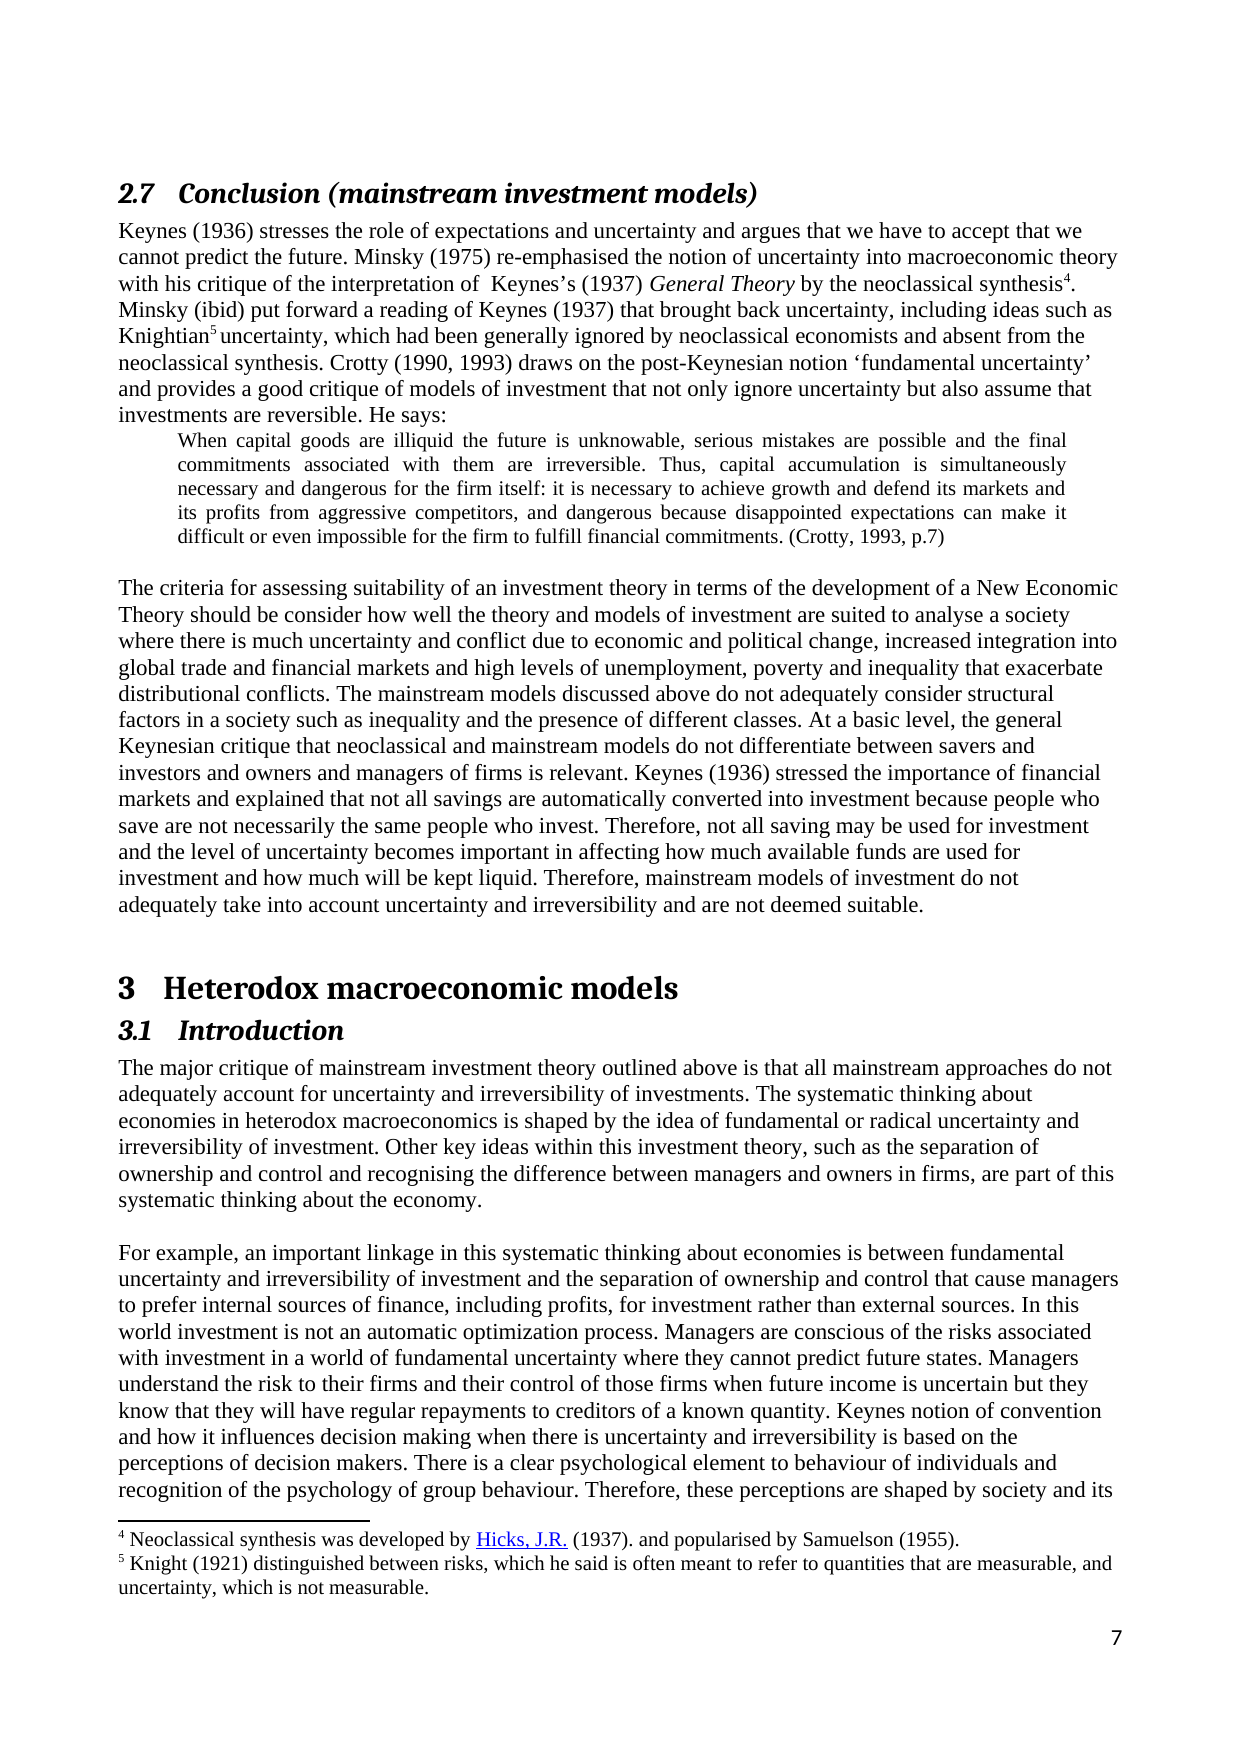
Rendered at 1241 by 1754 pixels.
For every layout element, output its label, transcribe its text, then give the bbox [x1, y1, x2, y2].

subtitle Heterodox macroeconomic models [118, 970, 1122, 1008]
text The major critique of mainstream investment theory outlined above is that all mainstream approaches do not adequately account for uncertainty and irreversibility of investments. The systematic thinking about economies in heterodox macroeconomics is shaped by the idea of fundamental or radical uncertainty and irreversibility of investment. Other key ideas within this investment theory, such as the separation of ownership and control and recognising the difference between managers and owners in firms, are part of this systematic thinking about the economy. [118, 1054, 1122, 1212]
text When capital goods are illiquid the future is unknowable, serious mistakes are possible and the final commitments associated with them are irreversible. Thus, capital accumulation is simultaneously necessary and dangerous for the firm itself: it is necessary to achieve growth and defend its markets and its profits from aggressive competitors, and dangerous because disappointed expectations can make it difficult or even impossible for the firm to fulfill financial commitments. (Crotty, 1993, p.7) [177, 428, 1068, 548]
text Keynes (1936) stresses the role of expectations and uncertainty and argues that we have to accept that we cannot predict the future. Minsky (1975) re-emphasised the notion of uncertainty into macroeconomic theory with his critique of the interpretation of Keynes’s (1937) General Theory by the neoclassical synthesis. Minsky (ibid) put forward a reading of Keynes (1937) that brought back uncertainty, including ideas such as Knightian uncertainty, which had been generally ignored by neoclassical economists and absent from the neoclassical synthesis. Crotty (1990, 1993) draws on the post-Keynesian notion ‘fundamental uncertainty’ and provides a good critique of models of investment that not only ignore uncertainty but also assume that investments are reversible. He says: [118, 217, 1122, 428]
subtitle Conclusion (mainstream investment models) [118, 177, 1122, 211]
text The criteria for assessing suitability of an investment theory in terms of the development of a New Economic Theory should be consider how well the theory and models of investment are suited to analyse a society where there is much uncertainty and conflict due to economic and political change, increased integration into global trade and financial markets and high levels of unemployment, poverty and inequality that exacerbate distributional conflicts. The mainstream models discussed above do not adequately consider structural factors in a society such as inequality and the presence of different classes. At a basic level, the general Keynesian critique that neoclassical and mainstream models do not differentiate between savers and investors and owners and managers of firms is relevant. Keynes (1936) stressed the importance of financial markets and explained that not all savings are automatically converted into investment because people who save are not necessarily the same people who invest. Therefore, not all saving may be used for investment and the level of uncertainty becomes important in affecting how much available funds are used for investment and how much will be kept liquid. Therefore, mainstream models of investment do not adequately take into account uncertainty and irreversibility and are not deemed suitable. [118, 574, 1122, 917]
subtitle Introduction [118, 1014, 1122, 1048]
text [118, 1239, 1122, 1502]
